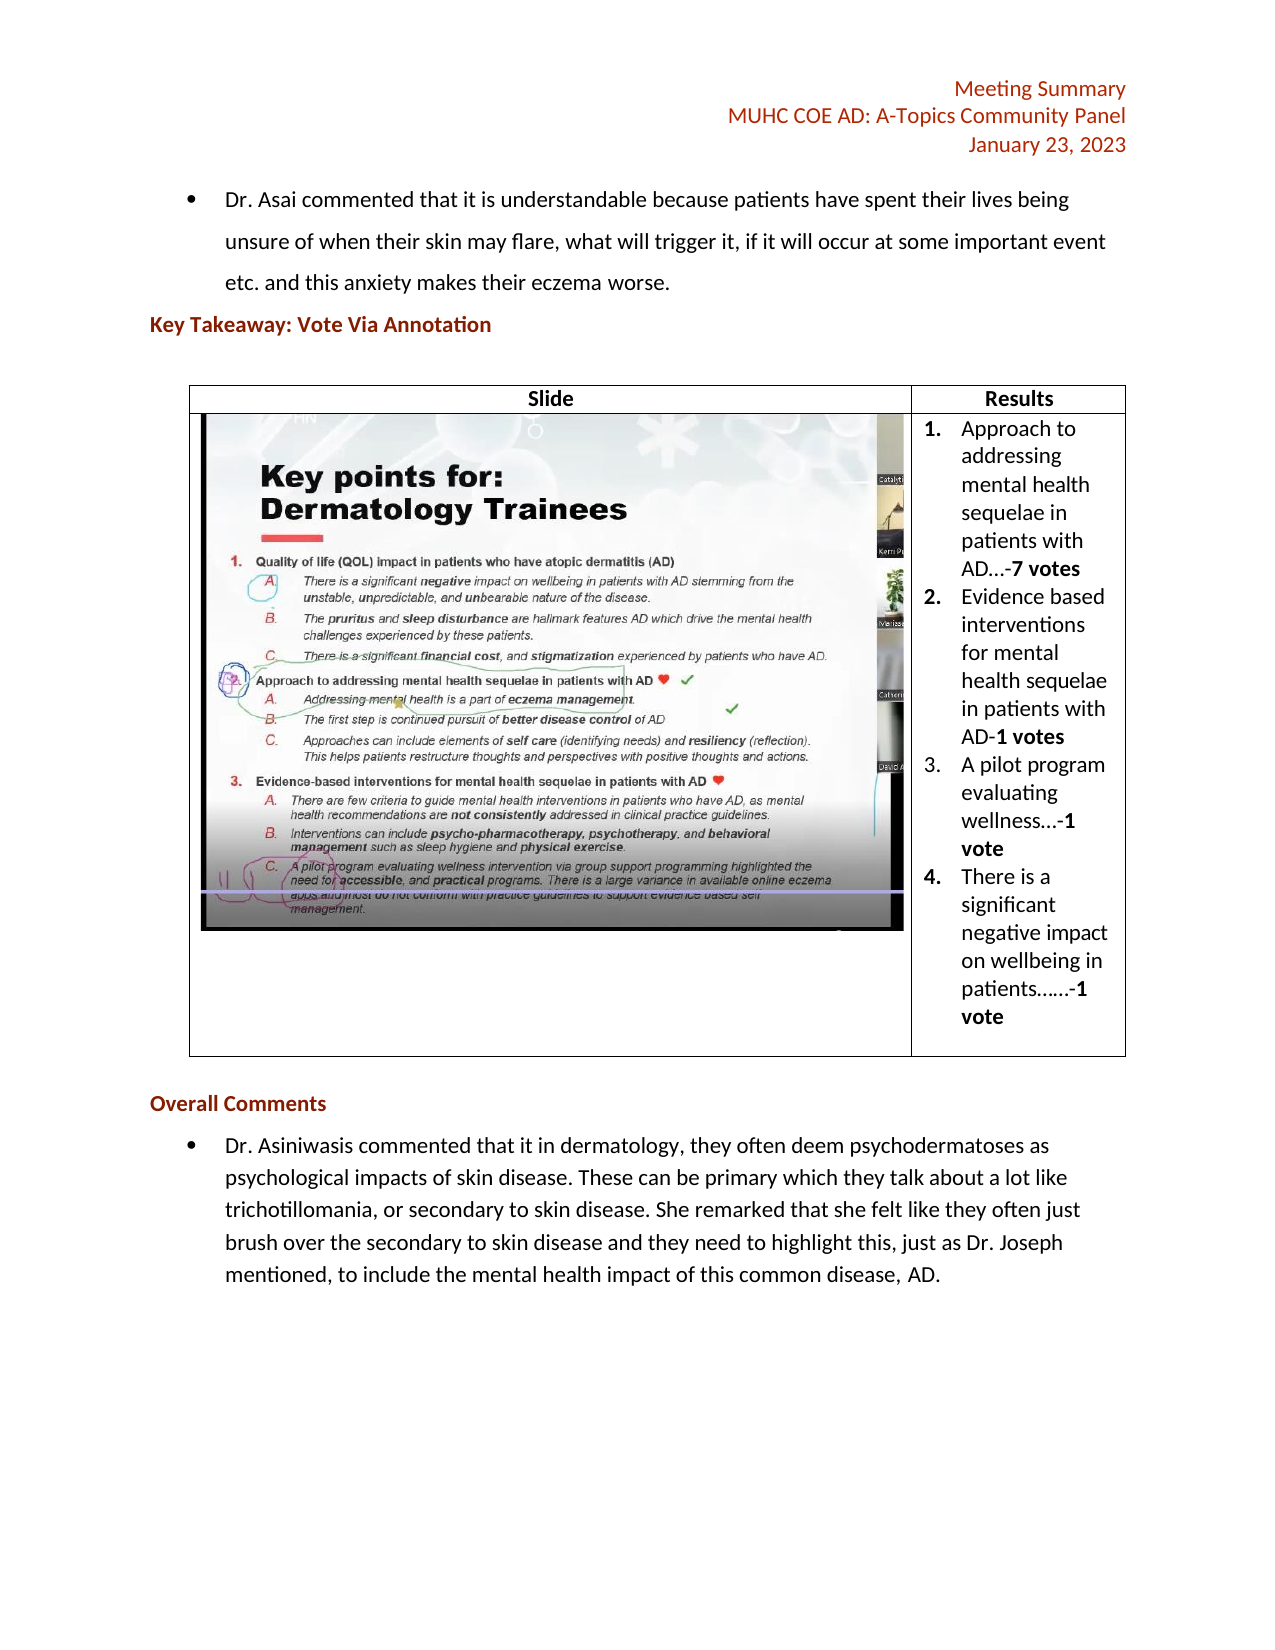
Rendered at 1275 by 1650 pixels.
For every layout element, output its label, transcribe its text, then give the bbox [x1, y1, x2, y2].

table_cell [190, 414, 911, 1056]
table_cell Approach to addressing mental health sequelae in patients with AD…-7 votes Evidence based interventions for mental health sequelae in patients with AD-1 votes A pilot program evaluating wellness…-1 vote There is a significant negative impact on wellbeing in patients……-1 vote [912, 414, 1125, 1056]
subtitle Key Takeaway: Vote Via Annotation [150, 310, 1152, 338]
picture [200, 413, 904, 931]
table_header Results [912, 386, 1125, 413]
list Dr. Asai commented that it is understandable because patients have spent their lives being unsure of when their skin may flare, what will trigger it, if it will occur at some important event etc. and this anxiety makes their eczema worse. [187, 185, 1108, 296]
table_header Slide [190, 386, 911, 413]
list Dr. Asiniwasis commented that it in dermatology, they often deem psychodermatoses as psychological impacts of skin disease. These can be primary which they talk about a lot like trichotillomania, or secondary to skin disease. She remarked that she felt like they often just brush over the secondary to skin disease and they need to highlight this, just as Dr. Joseph mentioned, to include the mental health impact of this common disease, AD. [187, 1131, 1083, 1288]
text Overall Comments [150, 1089, 1152, 1117]
